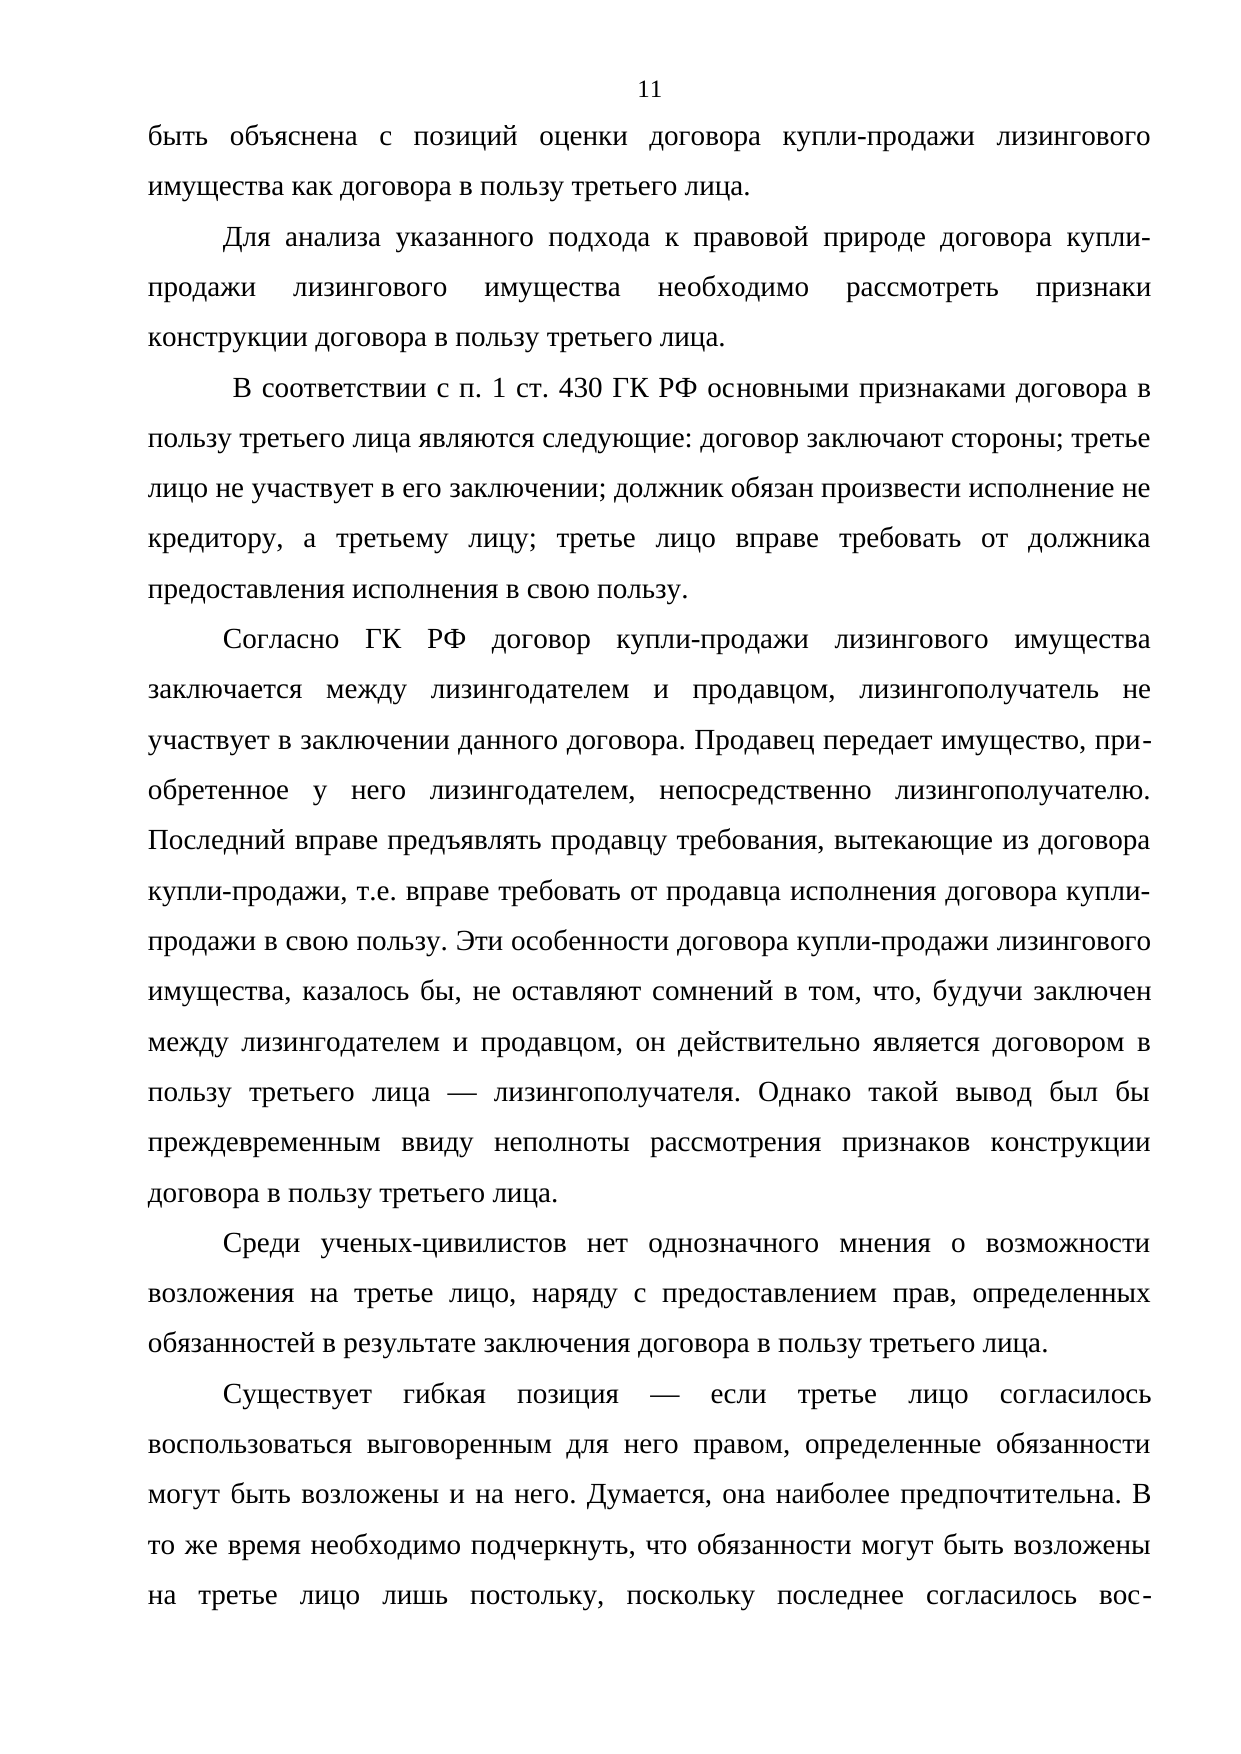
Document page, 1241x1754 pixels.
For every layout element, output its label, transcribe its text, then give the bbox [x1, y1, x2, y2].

text Согласно ГК РФ договор купли-продажи лизингового имущества заключается между лизингодателем и продавцом, лизингополучатель не участвует в заключении данного договора. Продавец передает имущество, приобретенное у него лизингодателем, непосредственно лизингополучателю. Последний вправе предъявлять продавцу требования, вытекающие из договора купли-продажи, т.е. вправе требовать от продавца исполнения договора купли-продажи в свою пользу. Эти особенности договора купли-продажи лизингового имущества, казалось бы, не оставляют сомнений в том, что, будучи заключен между лизингодателем и продавцом, он действительно является договором в пользу третьего лица — лизингополучателя. Однако такой вывод был бы преждевременным ввиду неполноты рассмотрения признаков конструкции договора в пользу третьего лица. [148, 621, 1152, 1208]
text Среди ученых-цивилистов нет однозначного мнения о возможности возложения на третье лицо, наряду с предоставлением прав, определенных обязанностей в результате заключения договора в пользу третьего лица. [148, 1225, 1152, 1359]
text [148, 118, 1152, 202]
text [148, 1376, 1152, 1611]
text Для анализа указанного подхода к правовой природе договора купли-продажи лизингового имущества необходимо рассмотреть признаки конструкции договора в пользу третьего лица. [148, 219, 1152, 353]
text В соответствии с п. 1 ст. 430 ГК РФ основными признаками договора в пользу третьего лица являются следующие: договор заключают стороны; третье лицо не участвует в его заключении; должник обязан произвести исполнение не кредитору, а третьему лицу; третье лицо вправе требовать от должника предоставления исполнения в свою пользу. [148, 370, 1152, 604]
